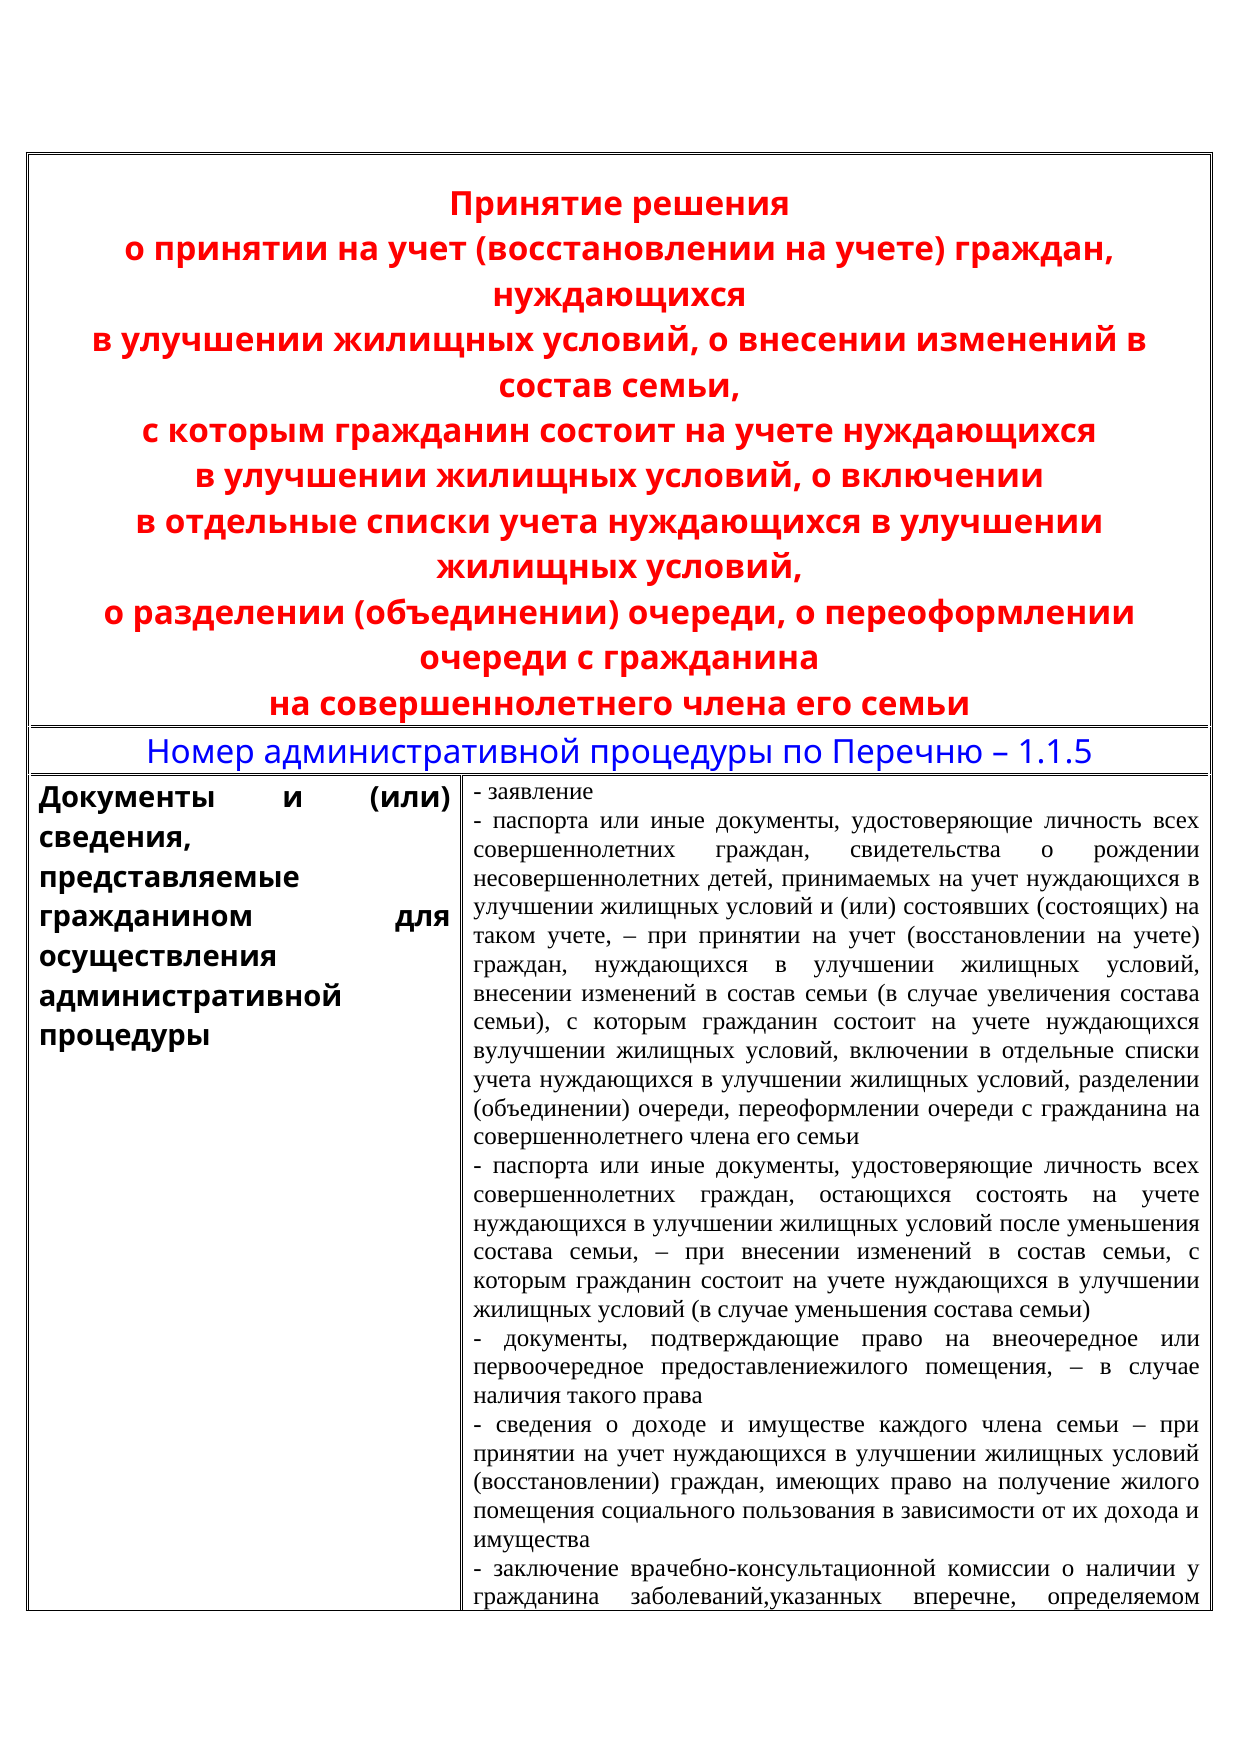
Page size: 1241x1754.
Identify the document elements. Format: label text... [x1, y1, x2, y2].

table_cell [462, 773, 1212, 1610]
table_header Принятие решения о принятии на учет (восстановлении на учете) граждан, нуждающихся в улучшении жилищных условий, о внесении изменений в состав семьи, с которым гражданин состоит на учете нуждающихся в улучшении жилищных условий, о включении в отдельные списки учета нуждающихся в улучшении жилищных условий, о разделении (объединении) очереди, о переоформлении очереди с гражданина на совершеннолетнего члена его семьи [29, 155, 1210, 725]
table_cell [27, 773, 462, 1610]
table_cell Номер административной процедуры по Перечню – 1.1.5 [29, 725, 1210, 773]
